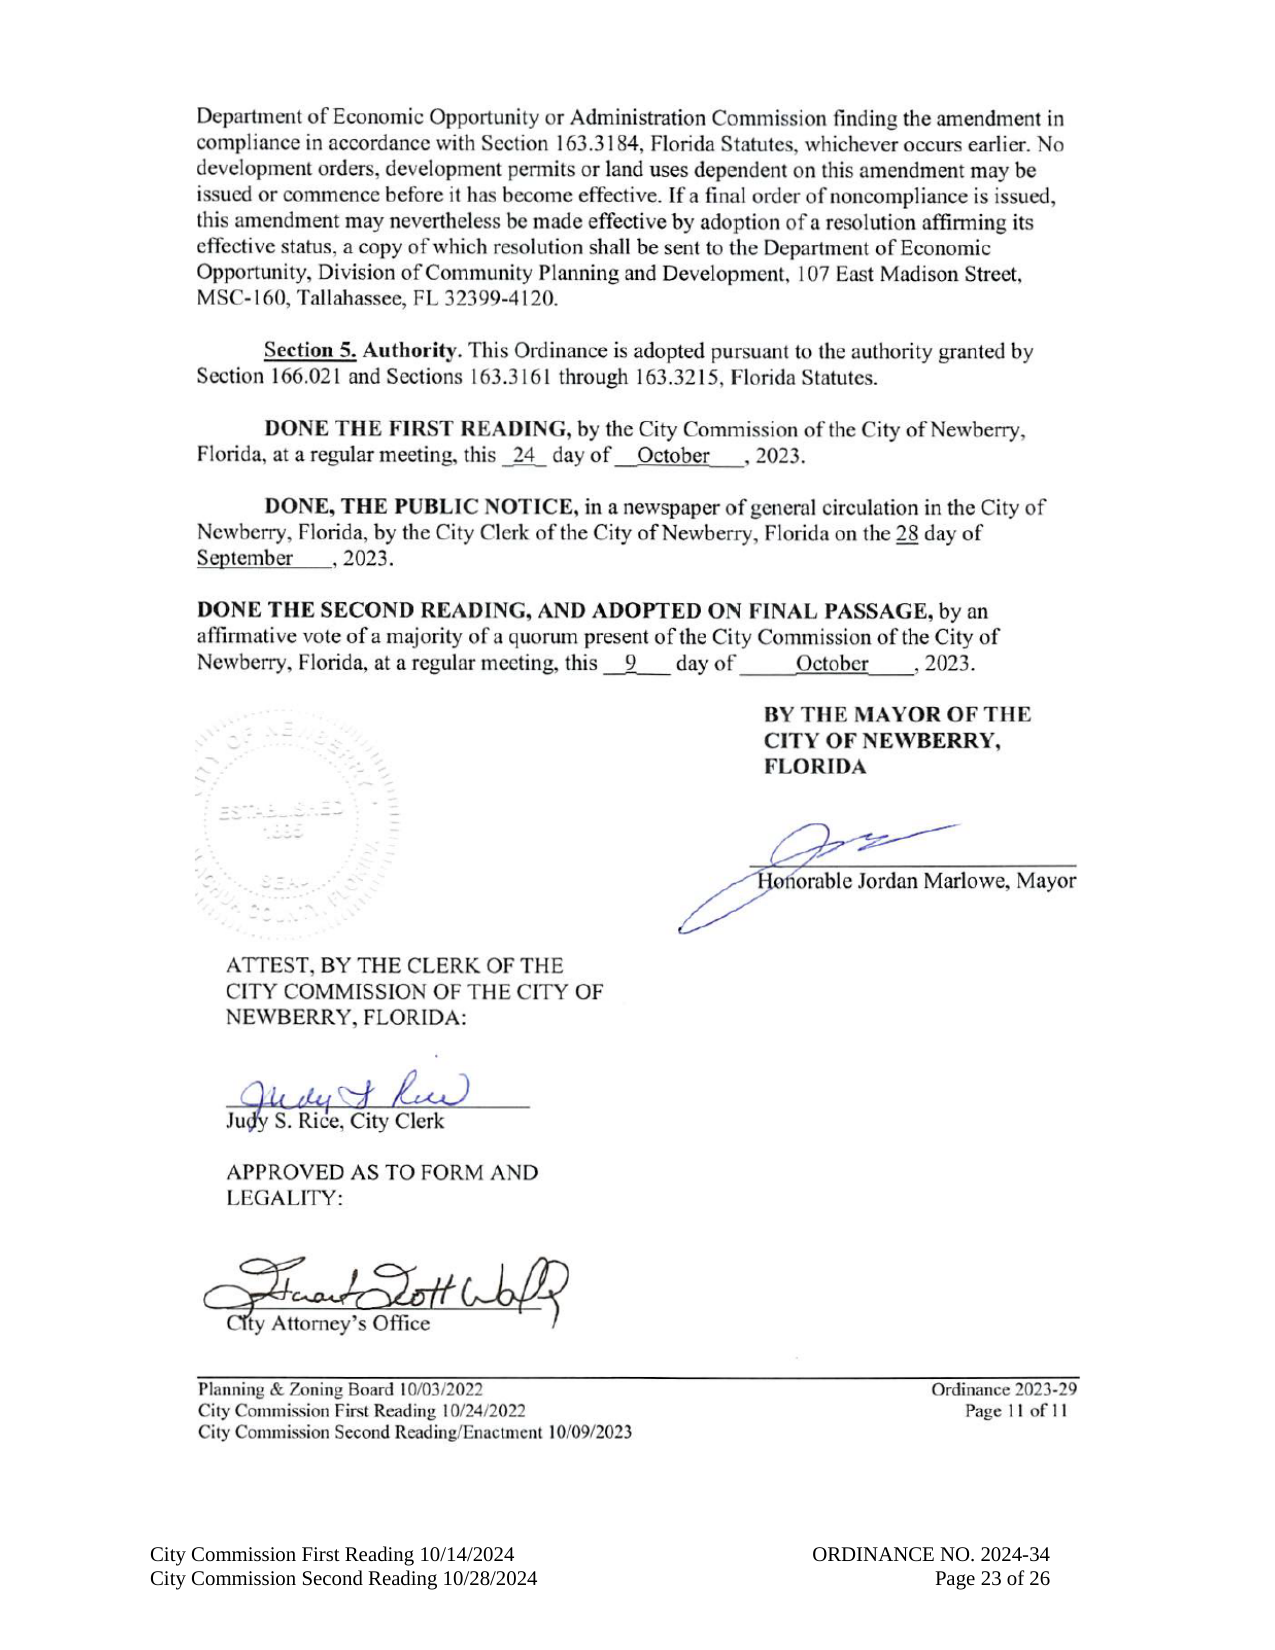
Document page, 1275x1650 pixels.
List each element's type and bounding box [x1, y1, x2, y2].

picture [194, 103, 1081, 1448]
